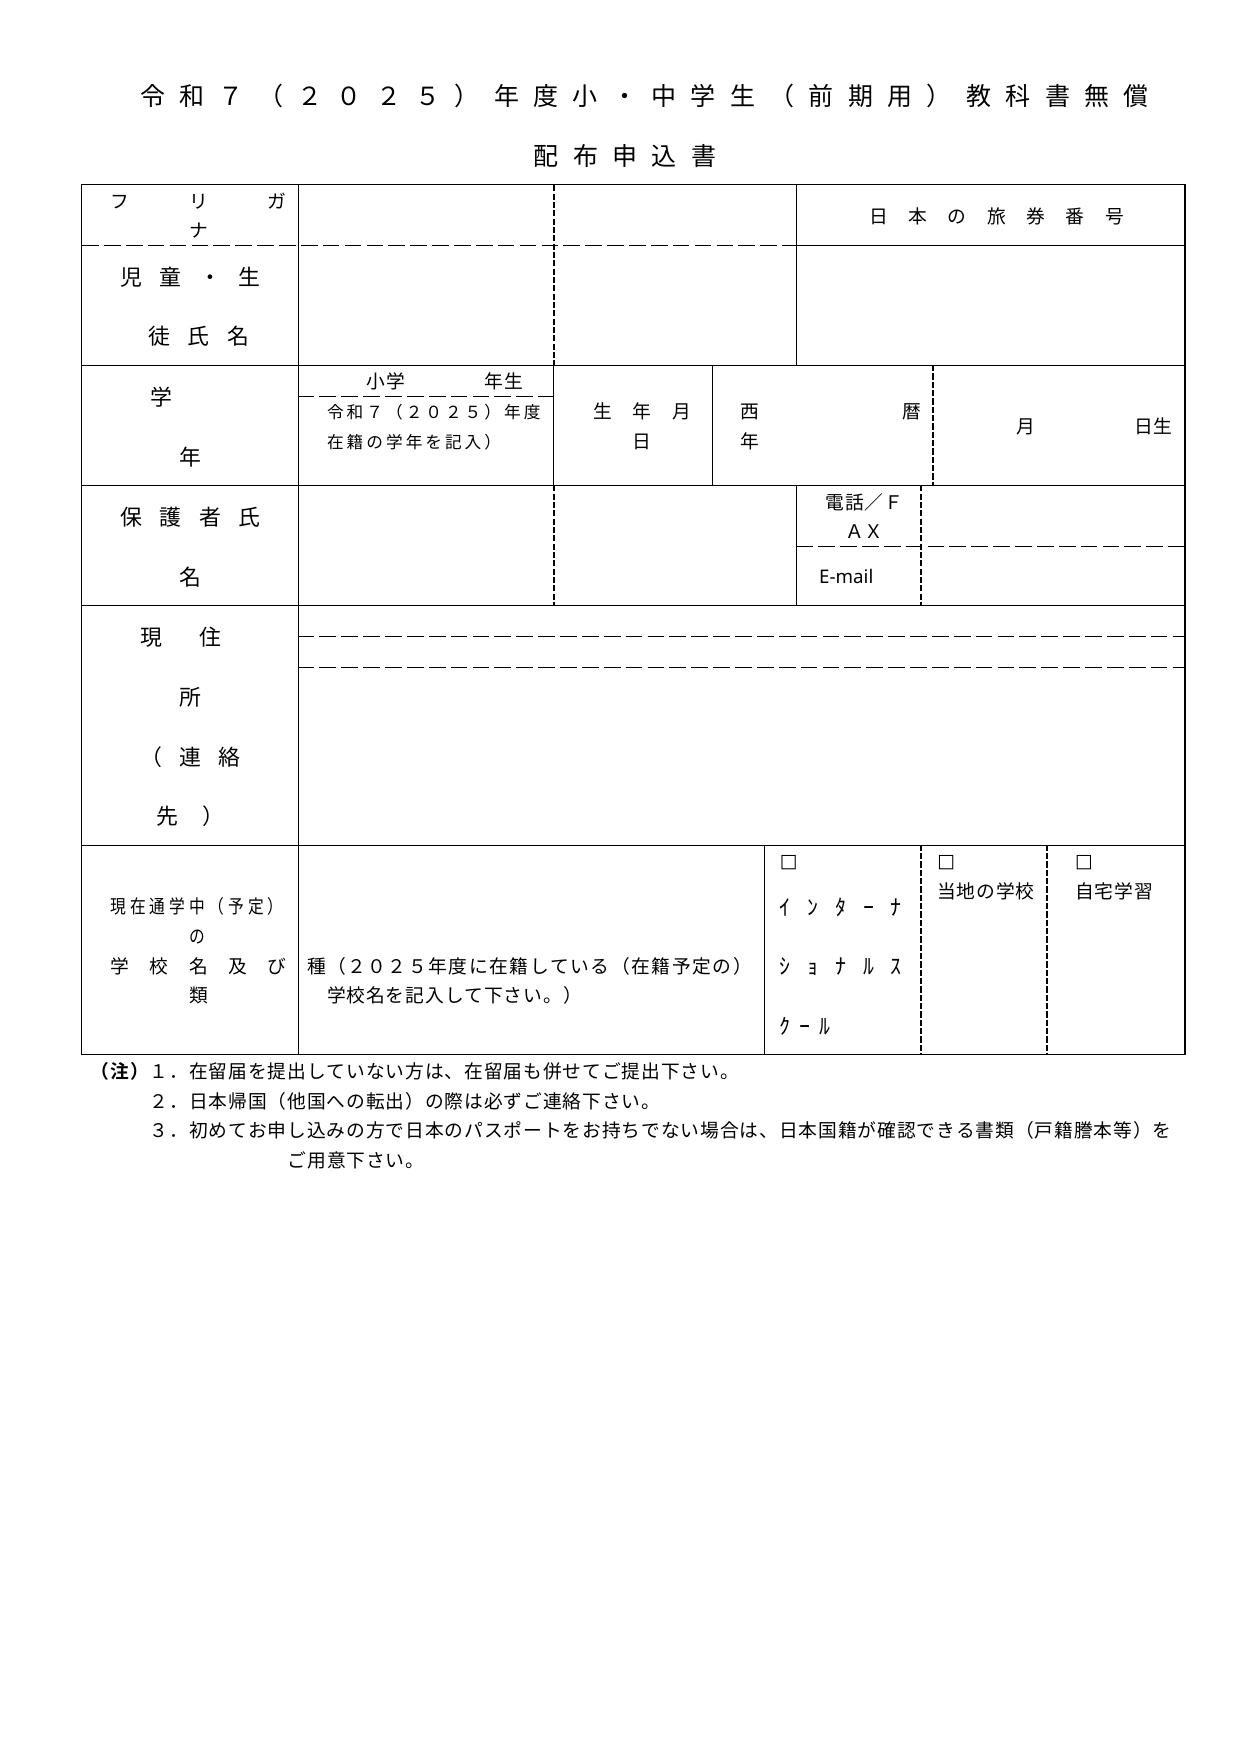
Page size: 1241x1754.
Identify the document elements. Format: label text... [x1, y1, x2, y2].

table_header フ リ ガ ナ [82, 185, 298, 245]
table_cell 令和７（２０２５）年度在籍の学年を記入） [299, 396, 553, 485]
table_cell 学年 [82, 366, 298, 485]
table_cell [299, 245, 554, 365]
table_cell 児童・生徒氏名 [82, 245, 298, 365]
text 令和７（２０２５）年度小・中学生（前期用）教科書無償配布申込書 [91, 65, 1173, 184]
table_cell [299, 606, 1184, 636]
table_cell 月 日生 [933, 366, 1184, 485]
table_header 日 本 の 旅 券 番 号 [797, 185, 1184, 245]
table_cell 現住所 （連絡先） [82, 606, 298, 845]
table_cell E-mail [797, 546, 921, 605]
table_cell 保護者氏名 [82, 486, 298, 605]
table_cell [797, 246, 1184, 365]
table_cell （２０２５年度に在籍している（在籍予定の）学校名を記入して下さい。） [299, 846, 764, 1054]
table_header [299, 185, 554, 245]
table_cell [299, 667, 1184, 845]
table_cell 電話／ＦＡＸ [797, 486, 921, 546]
table_header [554, 185, 796, 245]
table_cell 現在通学中（予定）の 学校名及び種類 [82, 846, 298, 1054]
table_cell [299, 486, 554, 605]
table_cell 西暦 年 [713, 366, 933, 485]
table_cell □ ｲﾝﾀｰﾅｼｮﾅﾙｽｸｰﾙ [765, 846, 921, 1054]
table_cell [554, 486, 796, 605]
table_cell [921, 486, 1184, 546]
table_cell 生 年 月 日 [554, 366, 712, 485]
text ２．日本帰国（他国への転出）の際は必ずご連絡下さい。 [130, 1085, 1173, 1115]
table_cell [921, 546, 1184, 605]
text ３．初めてお申し込みの方で日本のパスポートをお持ちでない場合は、日本国籍が確認できる書類（戸籍謄本等）をご用意下さい。 [130, 1115, 1173, 1174]
table_cell 小学 年生 [299, 366, 553, 396]
table_cell □ 自宅学習 [1047, 846, 1184, 1054]
table_cell [299, 636, 1184, 667]
table_cell [554, 245, 796, 365]
table_cell □ 当地の学校 [921, 846, 1047, 1054]
text （注）１．在留届を提出していない方は、在留届も併せてご提出下さい。 [91, 1055, 1173, 1085]
